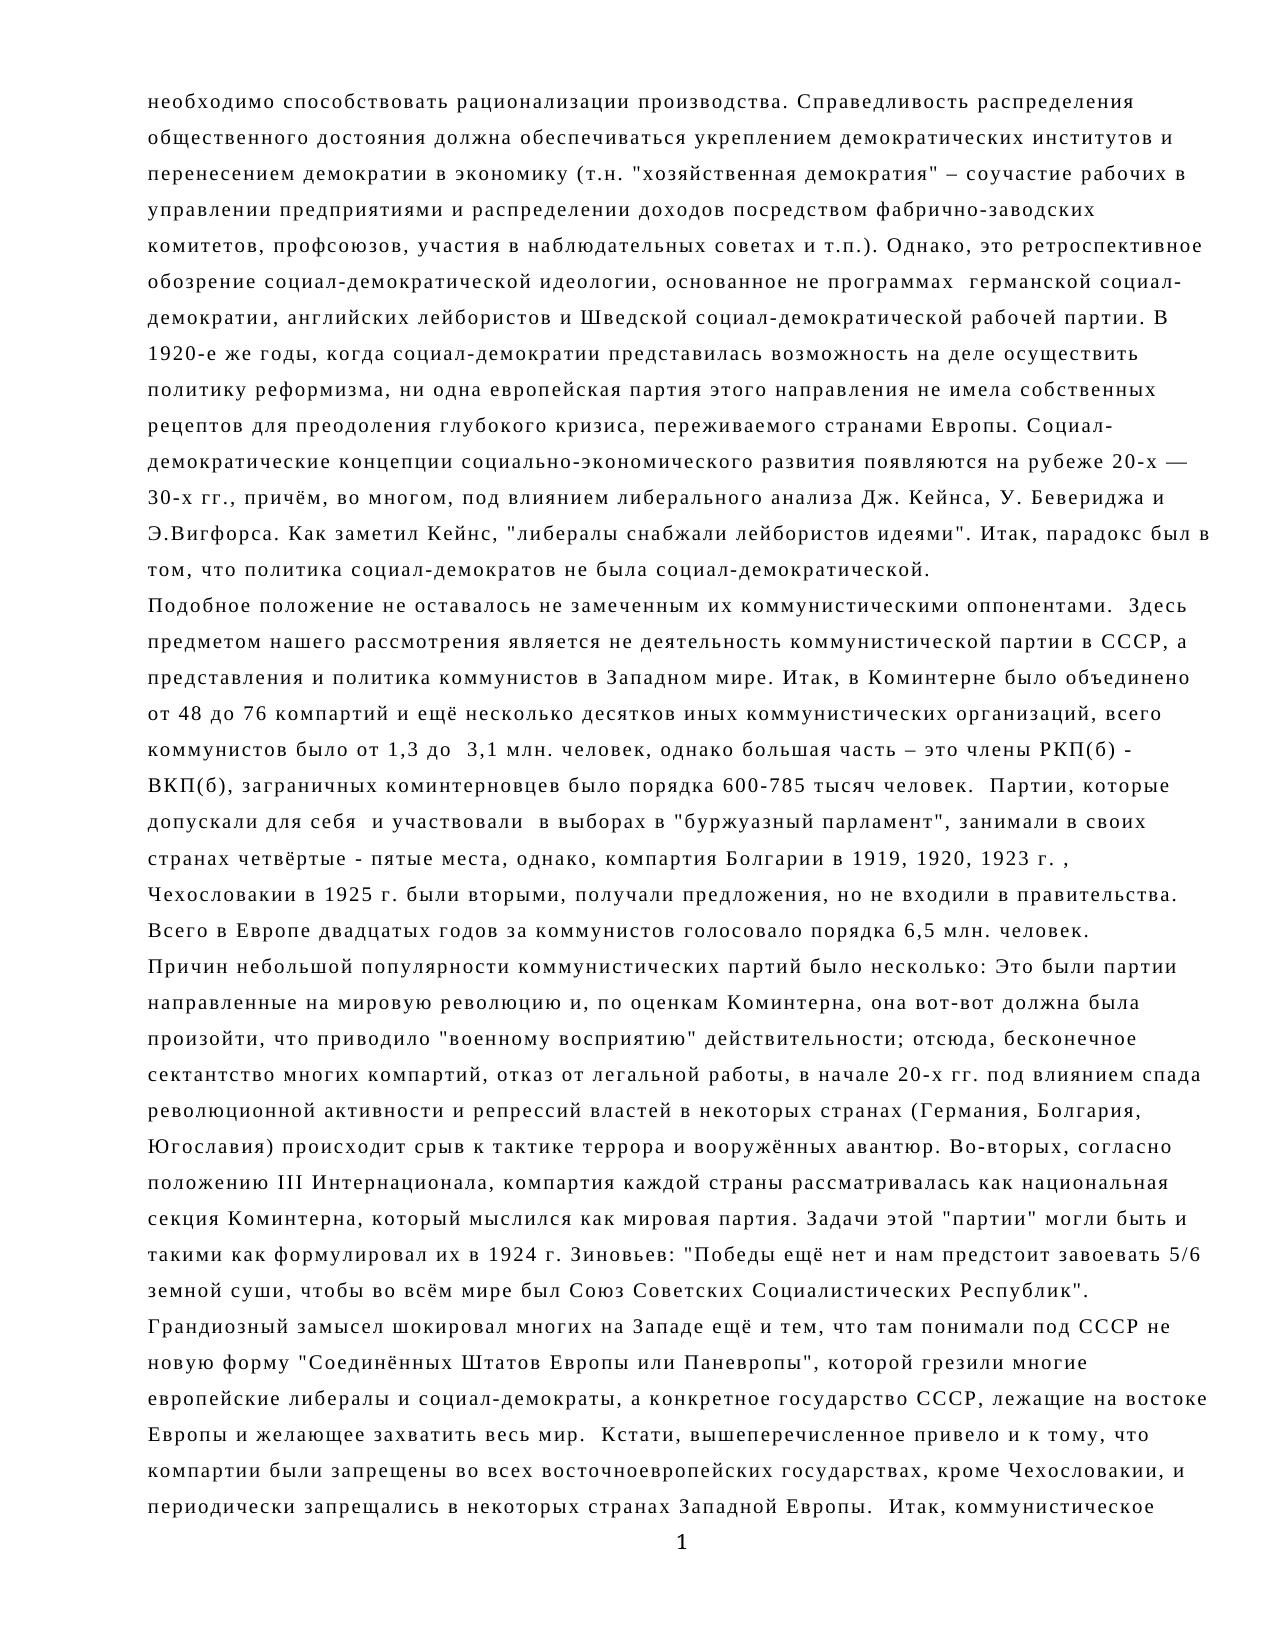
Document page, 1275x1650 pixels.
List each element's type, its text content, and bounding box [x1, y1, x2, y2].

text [148, 89, 1216, 581]
text Подобное положение не оставалось не замеченным их коммунистическими оппонентами. Здесь предметом нашего рассмотрения является не деятельность коммунистической партии в СССР, а представления и политика коммунистов в Западном мире. Итак, в Коминтерне было объединено от 48 до 76 компартий и ещё несколько десятков иных коммунистических организаций, всего коммунистов было от 1,3 до 3,1 млн. человек, однако большая часть – это члены РКП(б) - ВКП(б), заграничных коминтерновцев было порядка 600-785 тысяч человек. Партии, которые допускали для себя и участвовали в выборах в "буржуазный парламент", занимали в своих странах четвёртые - пятые места, однако, компартия Болгарии в 1919, 1920, 1923 г. , Чехословакии в 1925 г. были вторыми, получали предложения, но не входили в правительства. Всего в Европе двадцатых годов за коммунистов голосовало порядка 6,5 млн. человек. [148, 593, 1216, 942]
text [148, 954, 1216, 1518]
